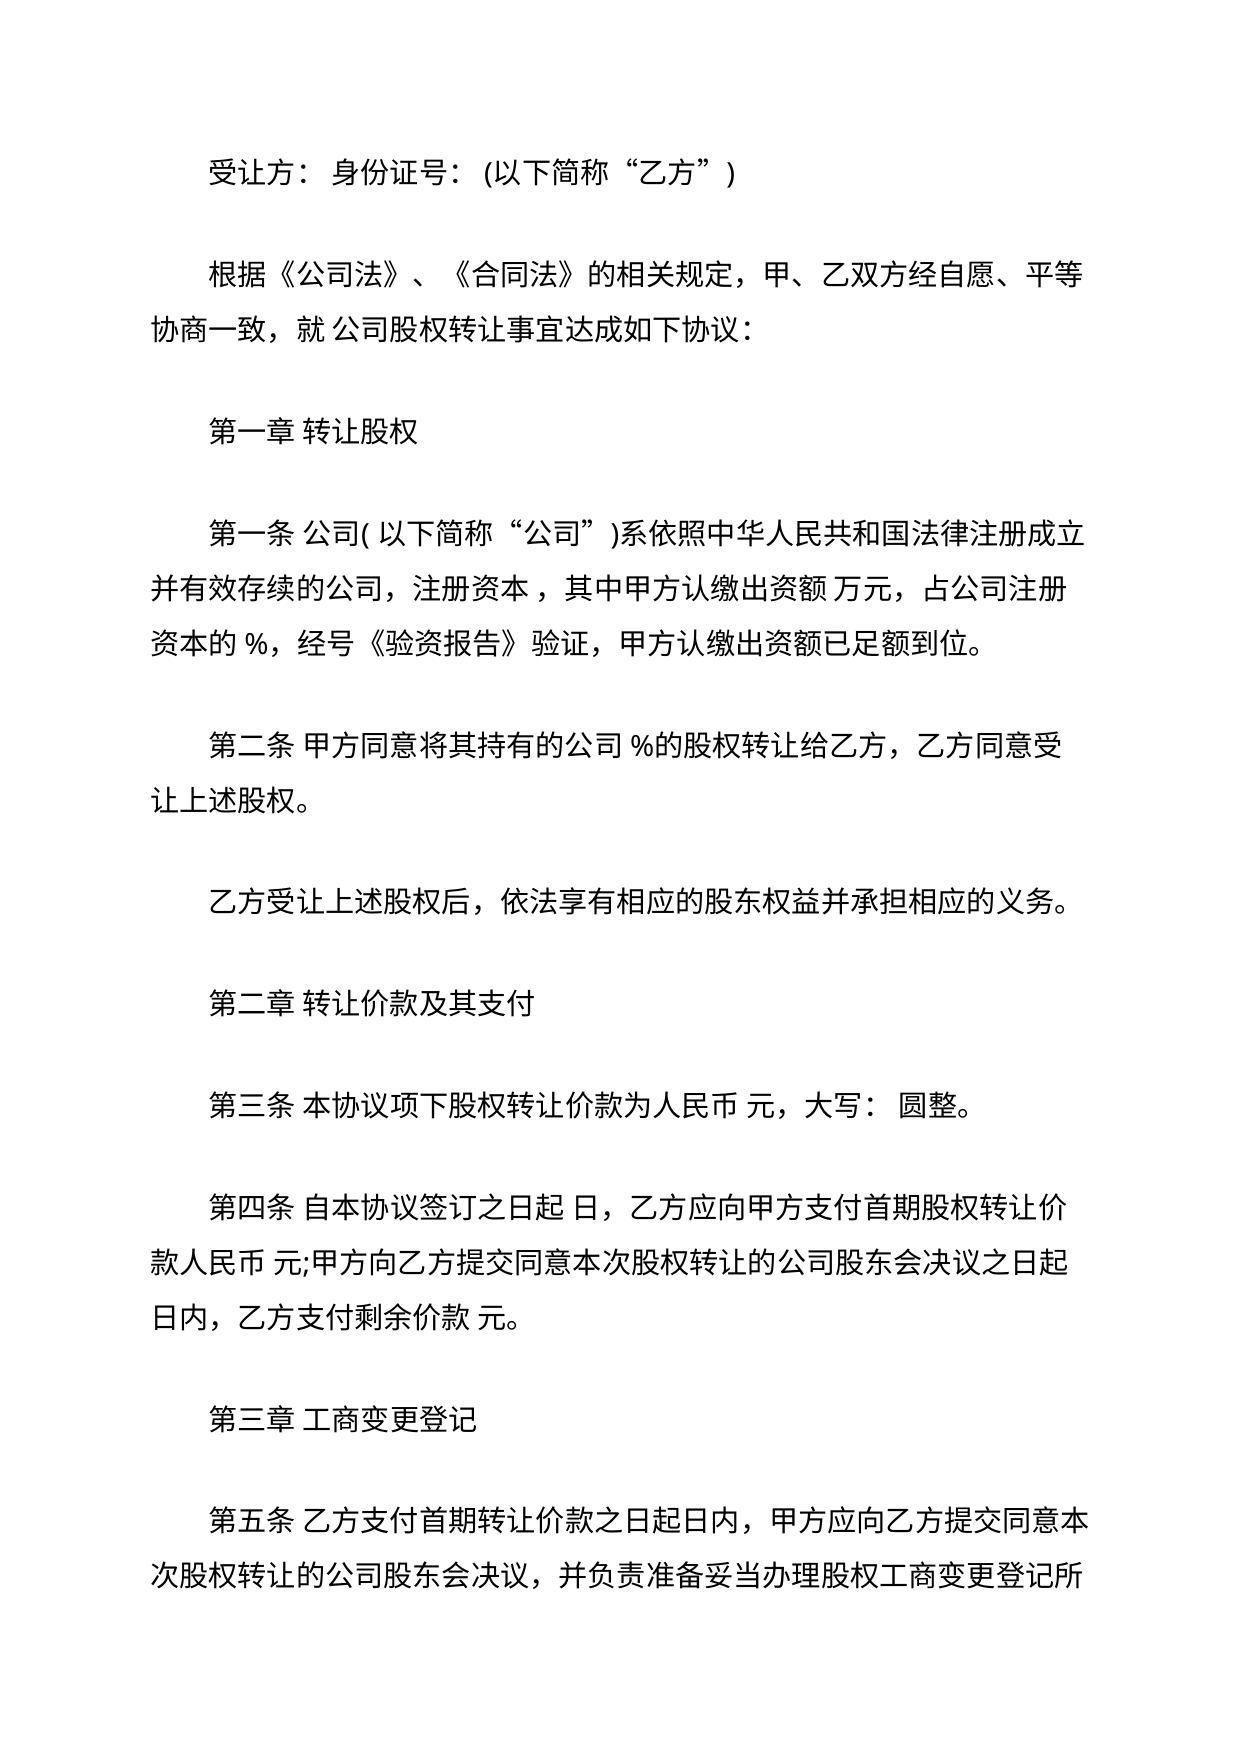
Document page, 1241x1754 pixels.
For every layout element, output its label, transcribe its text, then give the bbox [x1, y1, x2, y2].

text 根据《公司法》、《合同法》的相关规定，甲、乙双方经自愿、平等协商一致，就 公司股权转让事宜达成如下协议： [150, 252, 1090, 349]
text 第三章 工商变更登记 [150, 1396, 1090, 1438]
text 第四条 自本协议签订之日起 日，乙方应向甲方支付首期股权转让价款人民币 元;甲方向乙方提交同意本次股权转让的公司股东会决议之日起日内，乙方支付剩余价款 元。 [150, 1184, 1090, 1337]
text 第三条 本协议项下股权转让价款为人民币 元，大写： 圆整。 [150, 1083, 1090, 1125]
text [150, 1498, 1090, 1595]
text 乙方受让上述股权后，依法享有相应的股东权益并承担相应的义务。 [150, 879, 1090, 921]
text 第一章 转让股权 [150, 409, 1090, 451]
text 第二条 甲方同意将其持有的公司 %的股权转让给乙方，乙方同意受让上述股权。 [150, 722, 1090, 819]
text 受让方： 身份证号： (以下简称“乙方”) [150, 150, 1090, 192]
text 第二章 转让价款及其支付 [150, 981, 1090, 1023]
text 第一条 公司( 以下简称“公司”)系依照中华人民共和国法律注册成立并有效存续的公司，注册资本 ，其中甲方认缴出资额 万元，占公司注册资本的 %，经号《验资报告》验证，甲方认缴出资额已足额到位。 [150, 510, 1090, 663]
